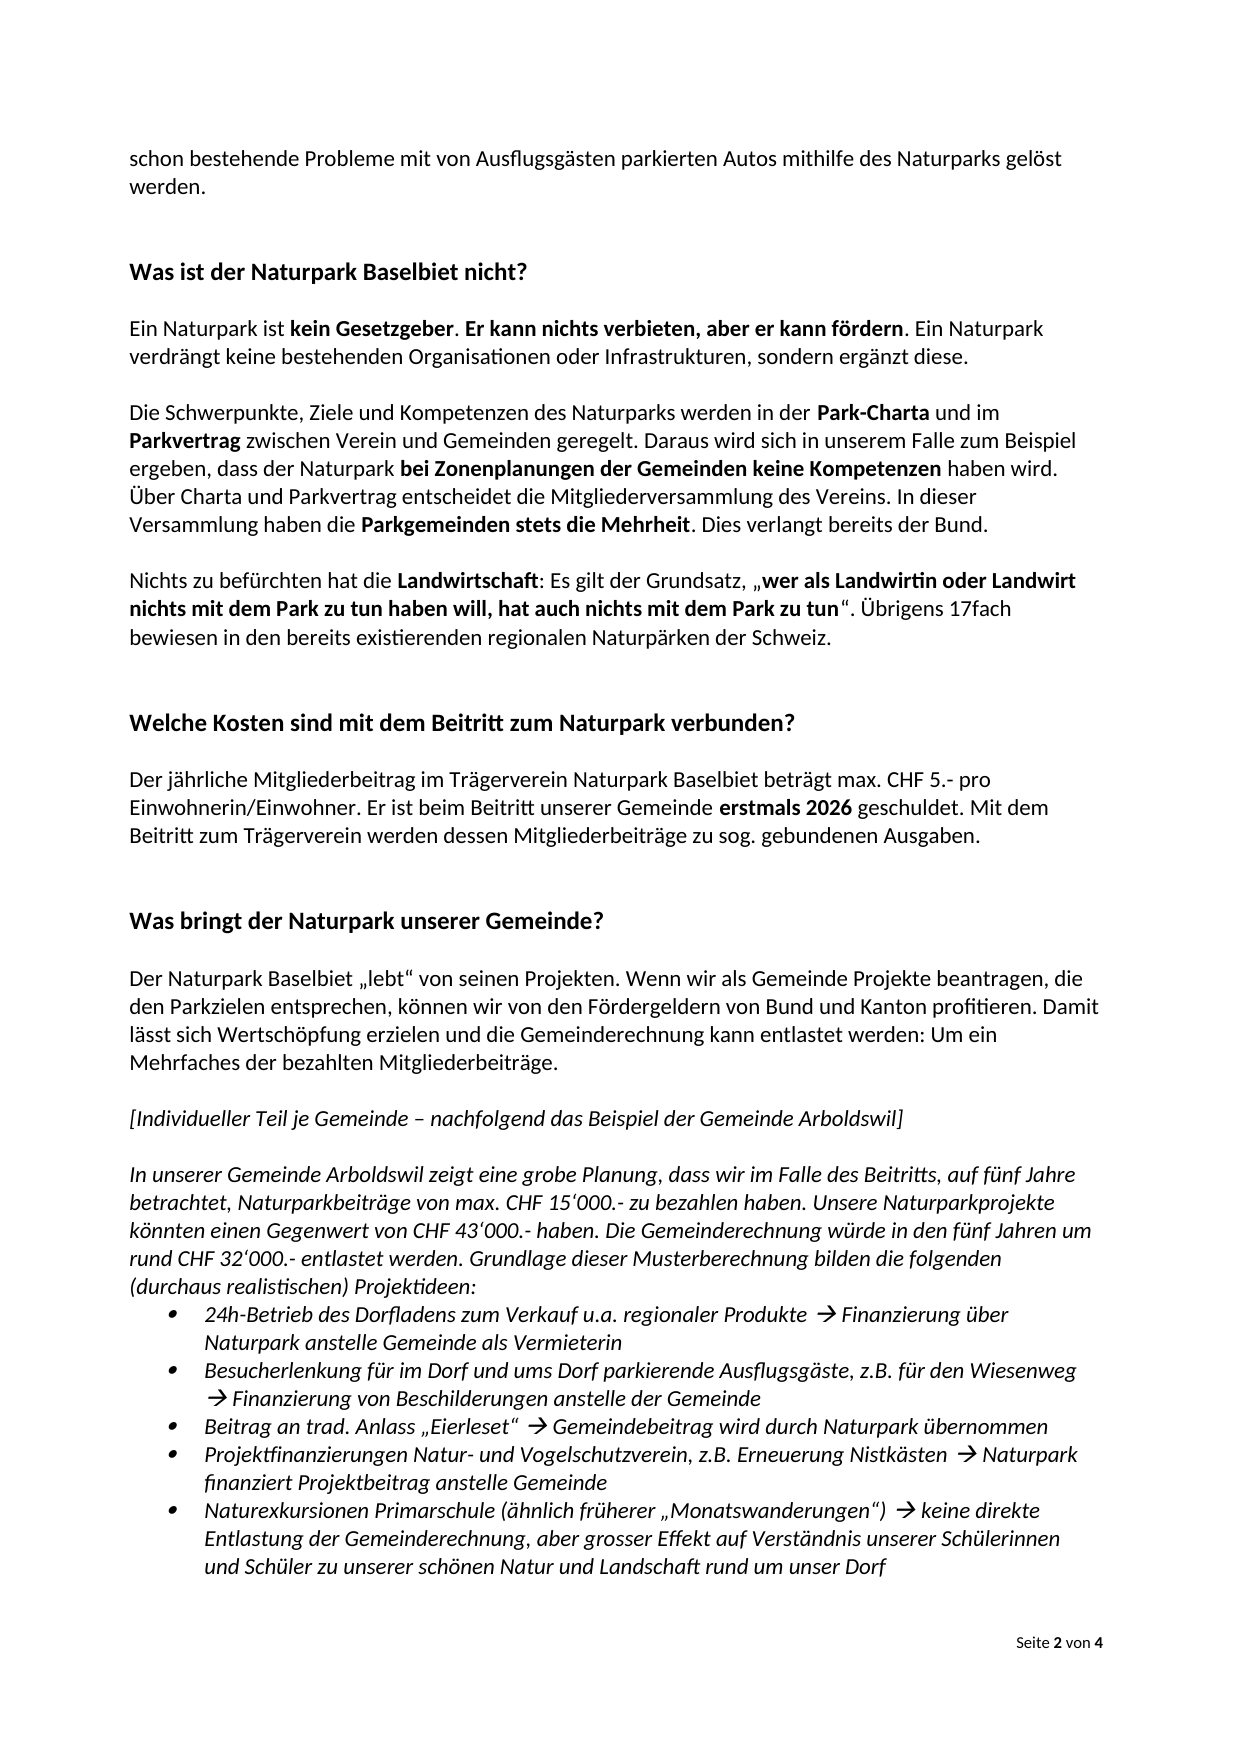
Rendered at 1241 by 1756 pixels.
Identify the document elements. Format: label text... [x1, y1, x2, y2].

text In unserer Gemeinde Arboldswil zeigt eine grobe Planung, dass wir im Falle des Beitritts, auf fünf Jahre betrachtet, Naturparkbeiträge von max. CHF 15‘000.- zu bezahlen haben. Unsere Naturparkprojekte könnten einen Gegenwert von CHF 43‘000.- haben. Die Gemeinderechnung würde in den fünf Jahren um rund CHF 32‘000.- entlastet werden. Grundlage dieser Musterberechnung bilden die folgenden (durchaus realistischen) Projektideen: [129, 1160, 1103, 1300]
text Die Schwerpunkte, Ziele und Kompetenzen des Naturparks werden in der Park-Charta und im Parkvertrag zwischen Verein und Gemeinden geregelt. Daraus wird sich in unserem Falle zum Beispiel ergeben, dass der Naturpark bei Zonenplanungen der Gemeinden keine Kompetenzen haben wird. Über Charta und Parkvertrag entscheidet die Mitgliederversammlung des Vereins. In dieser Versammlung haben die Parkgemeinden stets die Mehrheit. Dies verlangt bereits der Bund. [129, 398, 1103, 538]
list Naturexkursionen Primarschule (ähnlich früherer „Monatswanderungen“) keine direkte Entlastung der Gemeinderechnung, aber grosser Effekt auf Verständnis unserer Schülerinnen und Schüler zu unserer schönen Natur und Landschaft rund um unser Dorf [167, 1496, 1103, 1580]
text Welche Kosten sind mit dem Beitritt zum Naturpark verbunden? [129, 707, 1103, 737]
text [Individueller Teil je Gemeinde – nachfolgend das Beispiel der Gemeinde Arboldswil] [129, 1104, 1103, 1132]
list 24h-Betrieb des Dorfladens zum Verkauf u.a. regionaler Produkte Finanzierung über Naturpark anstelle Gemeinde als Vermieterin [167, 1300, 1103, 1356]
list Projektfinanzierungen Natur- und Vogelschutzverein, z.B. Erneuerung Nistkästen Naturpark finanziert Projektbeitrag anstelle Gemeinde [167, 1440, 1103, 1496]
text Der Naturpark Baselbiet „lebt“ von seinen Projekten. Wenn wir als Gemeinde Projekte beantragen, die den Parkzielen entsprechen, können wir von den Fördergeldern von Bund und Kanton profitieren. Damit lässt sich Wertschöpfung erzielen und die Gemeinderechnung kann entlastet werden: Um ein Mehrfaches der bezahlten Mitgliederbeiträge. [129, 964, 1103, 1076]
list Besucherlenkung für im Dorf und ums Dorf parkierende Ausflugsgäste, z.B. für den Wiesenweg Finanzierung von Beschilderungen anstelle der Gemeinde [167, 1356, 1103, 1412]
text Nichts zu befürchten hat die Landwirtschaft: Es gilt der Grundsatz, „wer als Landwirtin oder Landwirt nichts mit dem Park zu tun haben will, hat auch nichts mit dem Park zu tun“. Übrigens 17fach bewiesen in den bereits existierenden regionalen Naturpärken der Schweiz. [129, 567, 1103, 651]
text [129, 144, 1103, 200]
text Was bringt der Naturpark unserer Gemeinde? [129, 905, 1103, 936]
text Was ist der Naturpark Baselbiet nicht? [129, 256, 1103, 286]
text Ein Naturpark ist kein Gesetzgeber. Er kann nichts verbieten, aber er kann fördern. Ein Naturpark verdrängt keine bestehenden Organisationen oder Infrastrukturen, sondern ergänzt diese. [129, 314, 1103, 370]
list Beitrag an trad. Anlass „Eierleset“ Gemeindebeitrag wird durch Naturpark übernommen [167, 1412, 1103, 1440]
text Der jährliche Mitgliederbeitrag im Trägerverein Naturpark Baselbiet beträgt max. CHF 5.- pro Einwohnerin/Einwohner. Er ist beim Beitritt unserer Gemeinde erstmals 2026 geschuldet. Mit dem Beitritt zum Trägerverein werden dessen Mitgliederbeiträge zu sog. gebundenen Ausgaben. [129, 765, 1103, 849]
